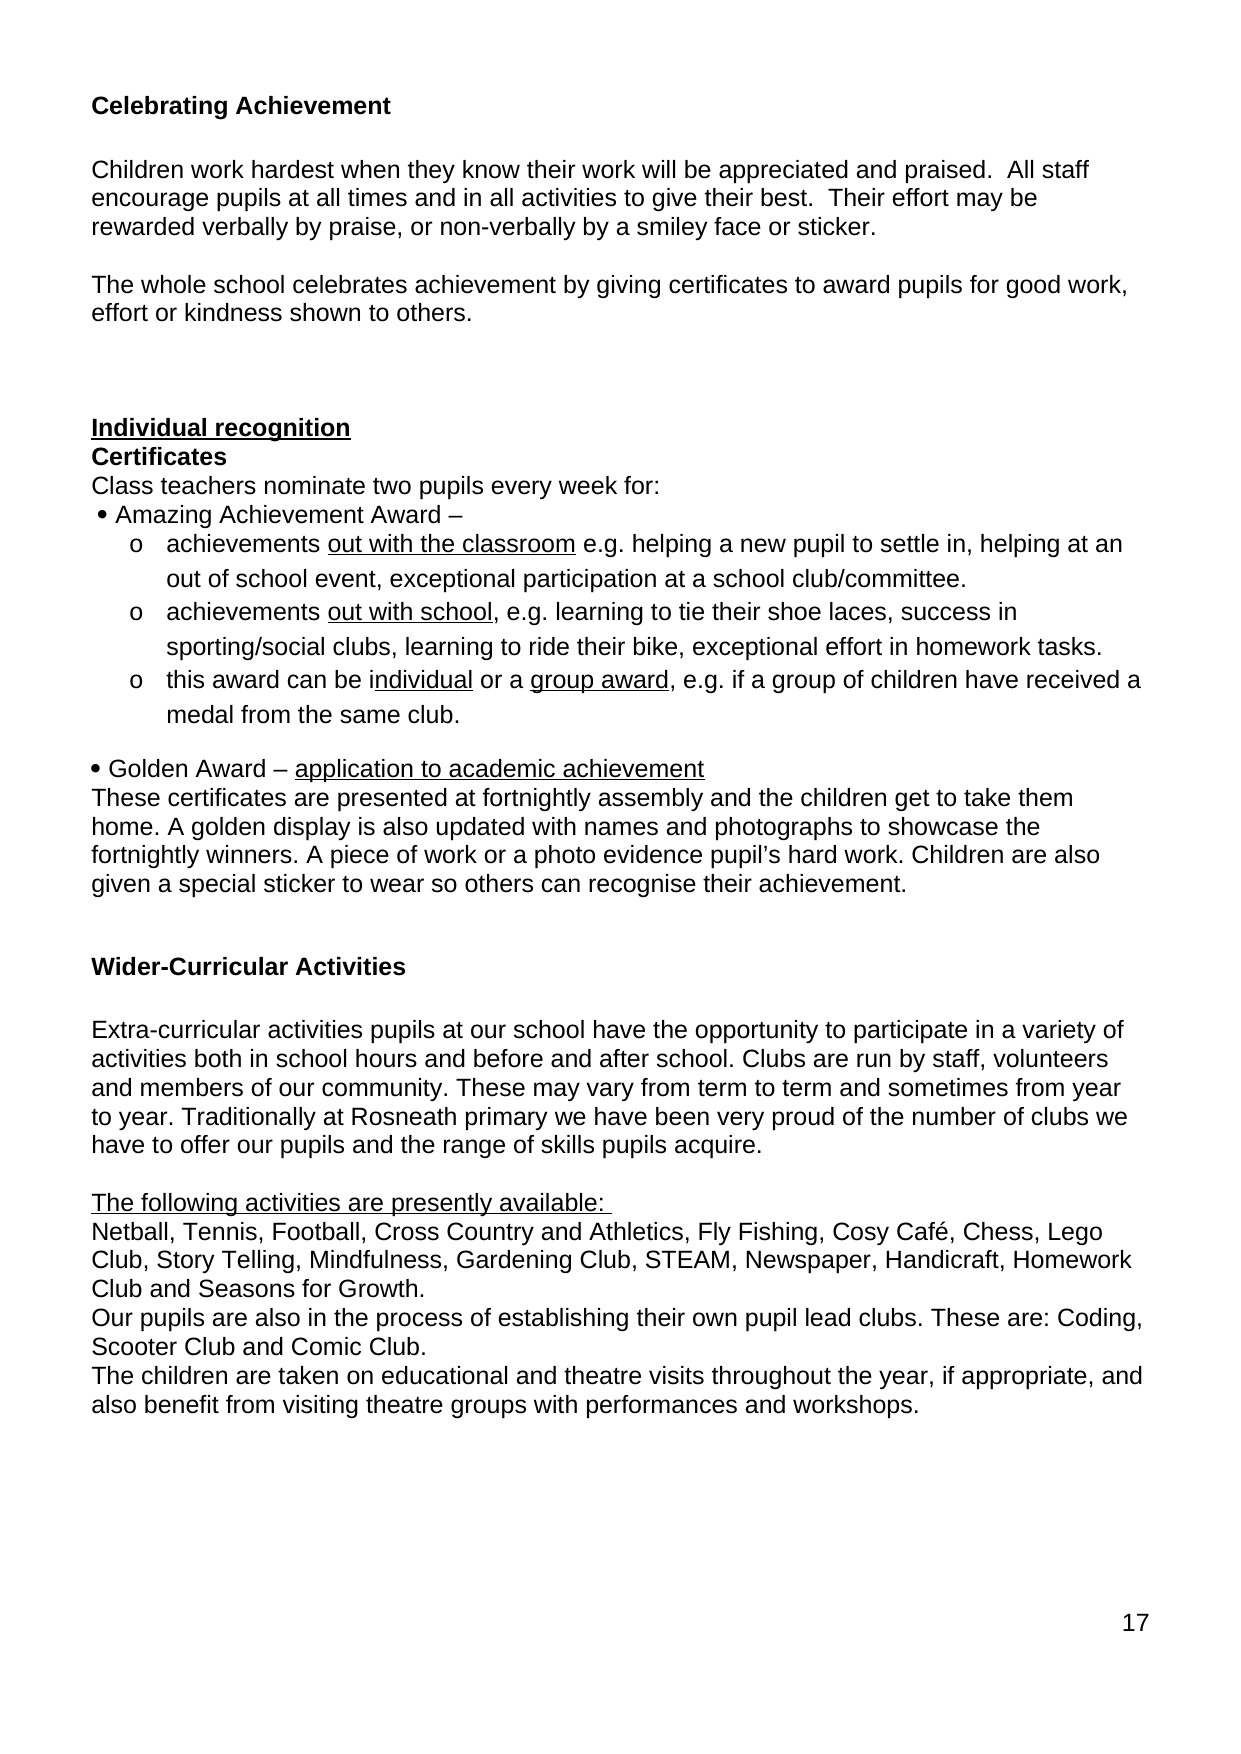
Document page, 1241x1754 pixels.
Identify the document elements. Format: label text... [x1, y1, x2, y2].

list achievements out with the classroom e.g. helping a new pupil to settle in, helping at an out of school event, exceptional participation at a school club/committee. [128, 528, 1149, 592]
text Golden Award – application to academic achievement [91, 754, 1149, 783]
text The whole school celebrates achievement by giving certificates to award pupils for good work, effort or kindness shown to others. [91, 270, 1149, 327]
list this award can be individual or a group award, e.g. if a group of children have received a medal from the same club. [128, 665, 1149, 729]
text Class teachers nominate two pupils every week for: [91, 471, 1149, 500]
text Certificates [91, 442, 1149, 471]
text Our pupils are also in the process of establishing their own pupil lead clubs. These are: Coding, Scooter Club and Comic Club. [91, 1303, 1149, 1360]
subtitle Celebrating Achievement [91, 91, 1149, 120]
subtitle Wider-Curricular Activities [91, 952, 1149, 980]
text Extra-curricular activities pupils at our school have the opportunity to participate in a variety of activities both in school hours and before and after school. Clubs are run by staff, volunteers and members of our community. These may vary from term to term and sometimes from year to year. Traditionally at Rosneath primary we have been very proud of the number of clubs we have to offer our pupils and the range of skills pupils acquire. [91, 1015, 1149, 1159]
text Children work hardest when they know their work will be appreciated and praised. All staff encourage pupils at all times and in all activities to give their best. Their effort may be rewarded verbally by praise, or non-verbally by a smiley face or sticker. [91, 155, 1149, 241]
text These certificates are presented at fortnightly assembly and the children get to take them home. A golden display is also updated with names and photographs to showcase the fortnightly winners. A piece of work or a photo evidence pupil’s hard work. Children are also given a special sticker to wear so others can recognise their achievement. [91, 783, 1149, 898]
text The children are taken on educational and theatre visits throughout the year, if appropriate, and also benefit from visiting theatre groups with performances and workshops. [91, 1360, 1149, 1419]
list achievements out with school, e.g. learning to tie their shoe laces, success in sporting/social clubs, learning to ride their bike, exceptional effort in homework tasks. [128, 597, 1149, 661]
text Individual recognition [91, 413, 1149, 442]
text Netball, Tennis, Football, Cross Country and Athletics, Fly Fishing, Cosy Café, Chess, Lego Club, Story Telling, Mindfulness, Gardening Club, STEAM, Newspaper, Handicraft, Homework Club and Seasons for Growth. [91, 1217, 1149, 1303]
text Amazing Achievement Award – [91, 500, 1149, 528]
text The following activities are presently available: [91, 1188, 1149, 1217]
